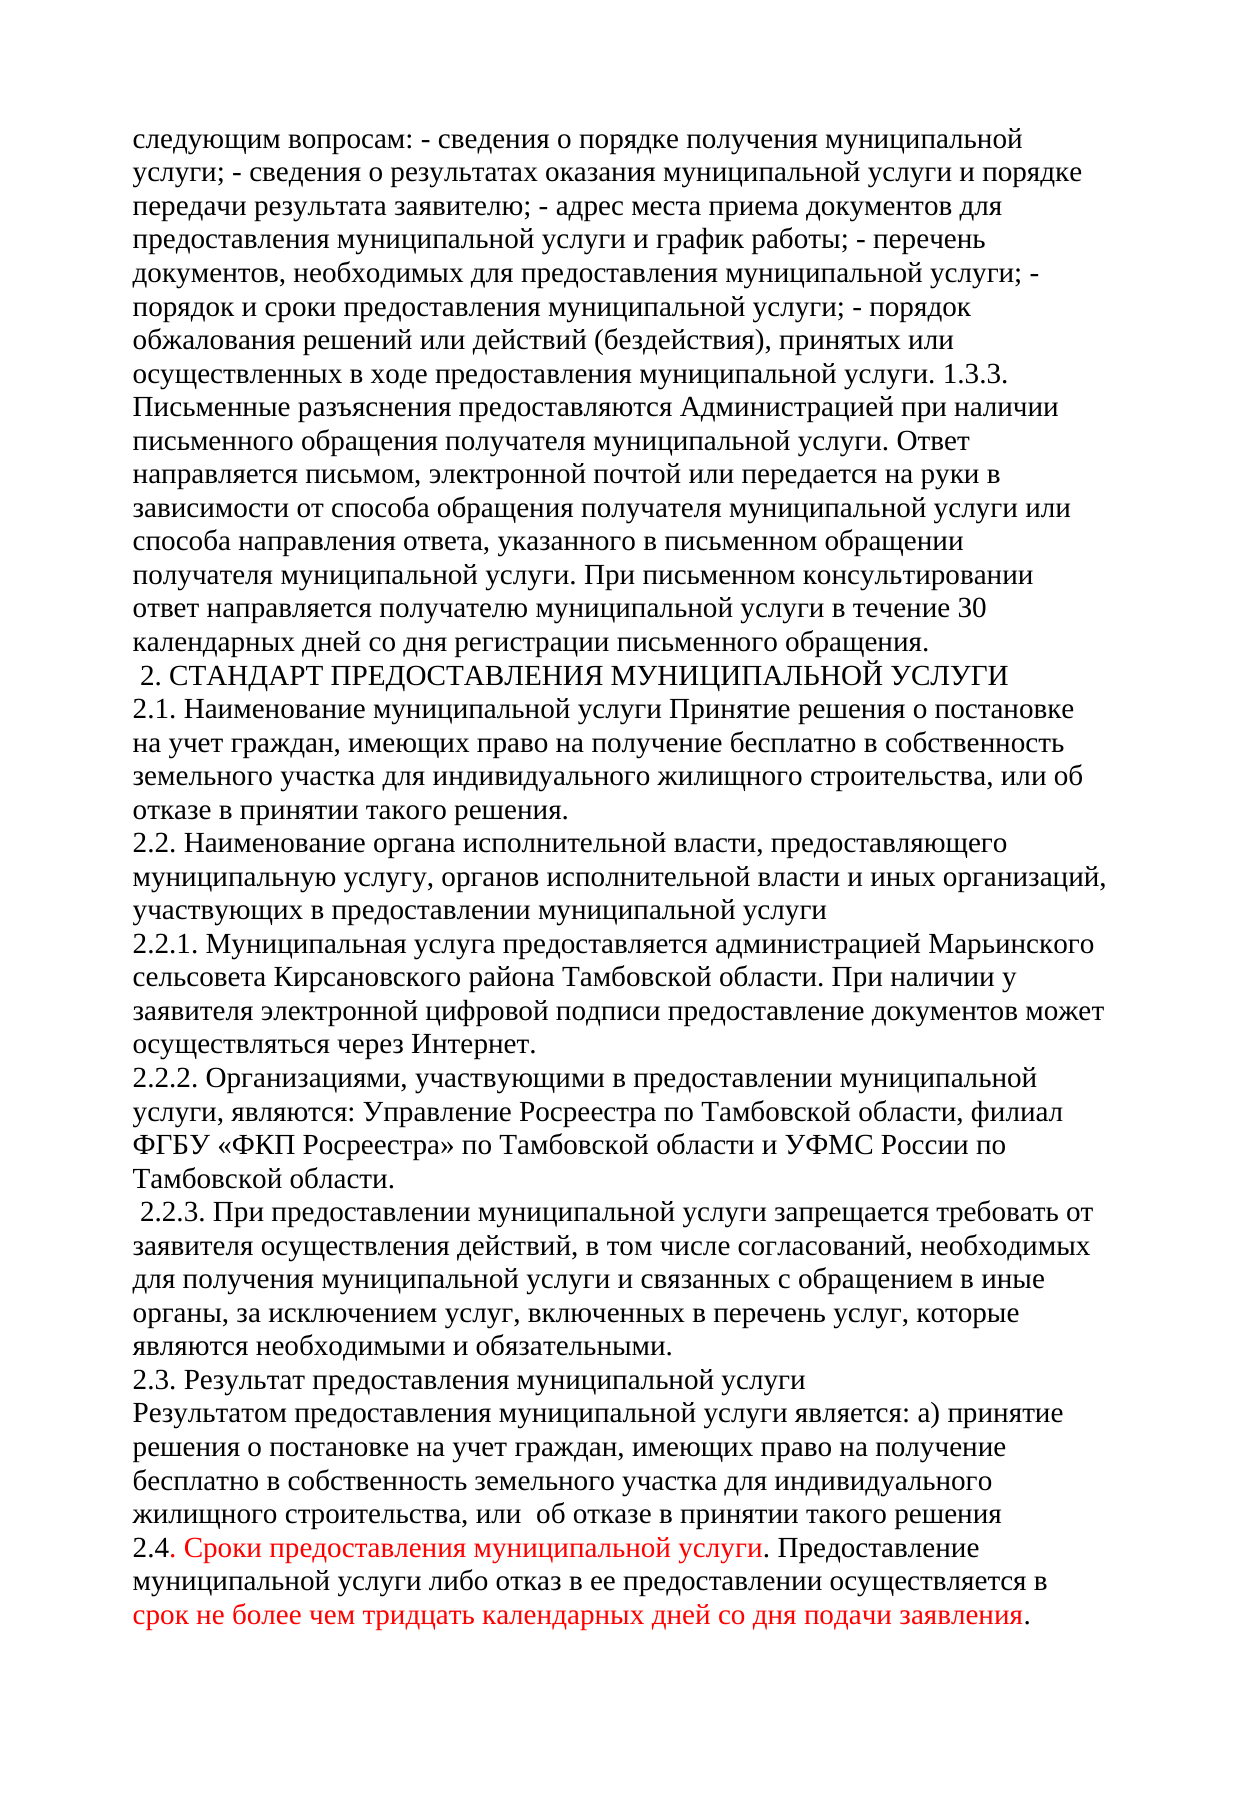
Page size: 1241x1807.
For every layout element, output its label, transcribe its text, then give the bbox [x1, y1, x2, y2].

text 2.3. Результат предоставления муниципальной услуги [132, 1362, 1107, 1396]
text 2.1. Наименование муниципальной услуги Принятие решения о постановке на учет граждан, имеющих право на получение бесплатно в собственность земельного участка для индивидуального жилищного строительства, или об отказе в принятии такого решения. [132, 691, 1107, 825]
text 2.2. Наименование органа исполнительной власти, предоставляющего муниципальную услугу, органов исполнительной власти и иных организаций, участвующих в предоставлении муниципальной услуги [132, 825, 1107, 926]
text 2.2.3. При предоставлении муниципальной услуги запрещается требовать от заявителя осуществления действий, в том числе согласований, необходимых для получения муниципальной услуги и связанных с обращением в иные органы, за исключением услуг, включенных в перечень услуг, которые являются необходимыми и обязательными. [132, 1194, 1107, 1362]
text Результатом предоставления муниципальной услуги является: а) принятие решения о постановке на учет граждан, имеющих право на получение бесплатно в собственность земельного участка для индивидуального жилищного строительства, или об отказе в принятии такого решения [132, 1396, 1107, 1530]
text 2.2.1. Муниципальная услуга предоставляется администрацией Марьинского сельсовета Кирсановского района Тамбовской области. При наличии у заявителя электронной цифровой подписи предоставление документов может осуществляться через Интернет. [132, 926, 1107, 1060]
text 2.2.2. Организациями, участвующими в предоставлении муниципальной услуги, являются: Управление Росреестра по Тамбовской области, филиал ФГБУ «ФКП Росреестра» по Тамбовской области и УФМС России по Тамбовской области. [132, 1060, 1107, 1194]
text 2.4. Сроки предоставления муниципальной услуги. Предоставление муниципальной услуги либо отказ в ее предоставлении осуществляется в срок не более чем тридцать календарных дней со дня подачи заявления. [132, 1530, 1107, 1630]
text 2. СТАНДАРТ ПРЕДОСТАВЛЕНИЯ МУНИЦИПАЛЬНОЙ УСЛУГИ [132, 658, 1107, 691]
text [132, 121, 1107, 658]
